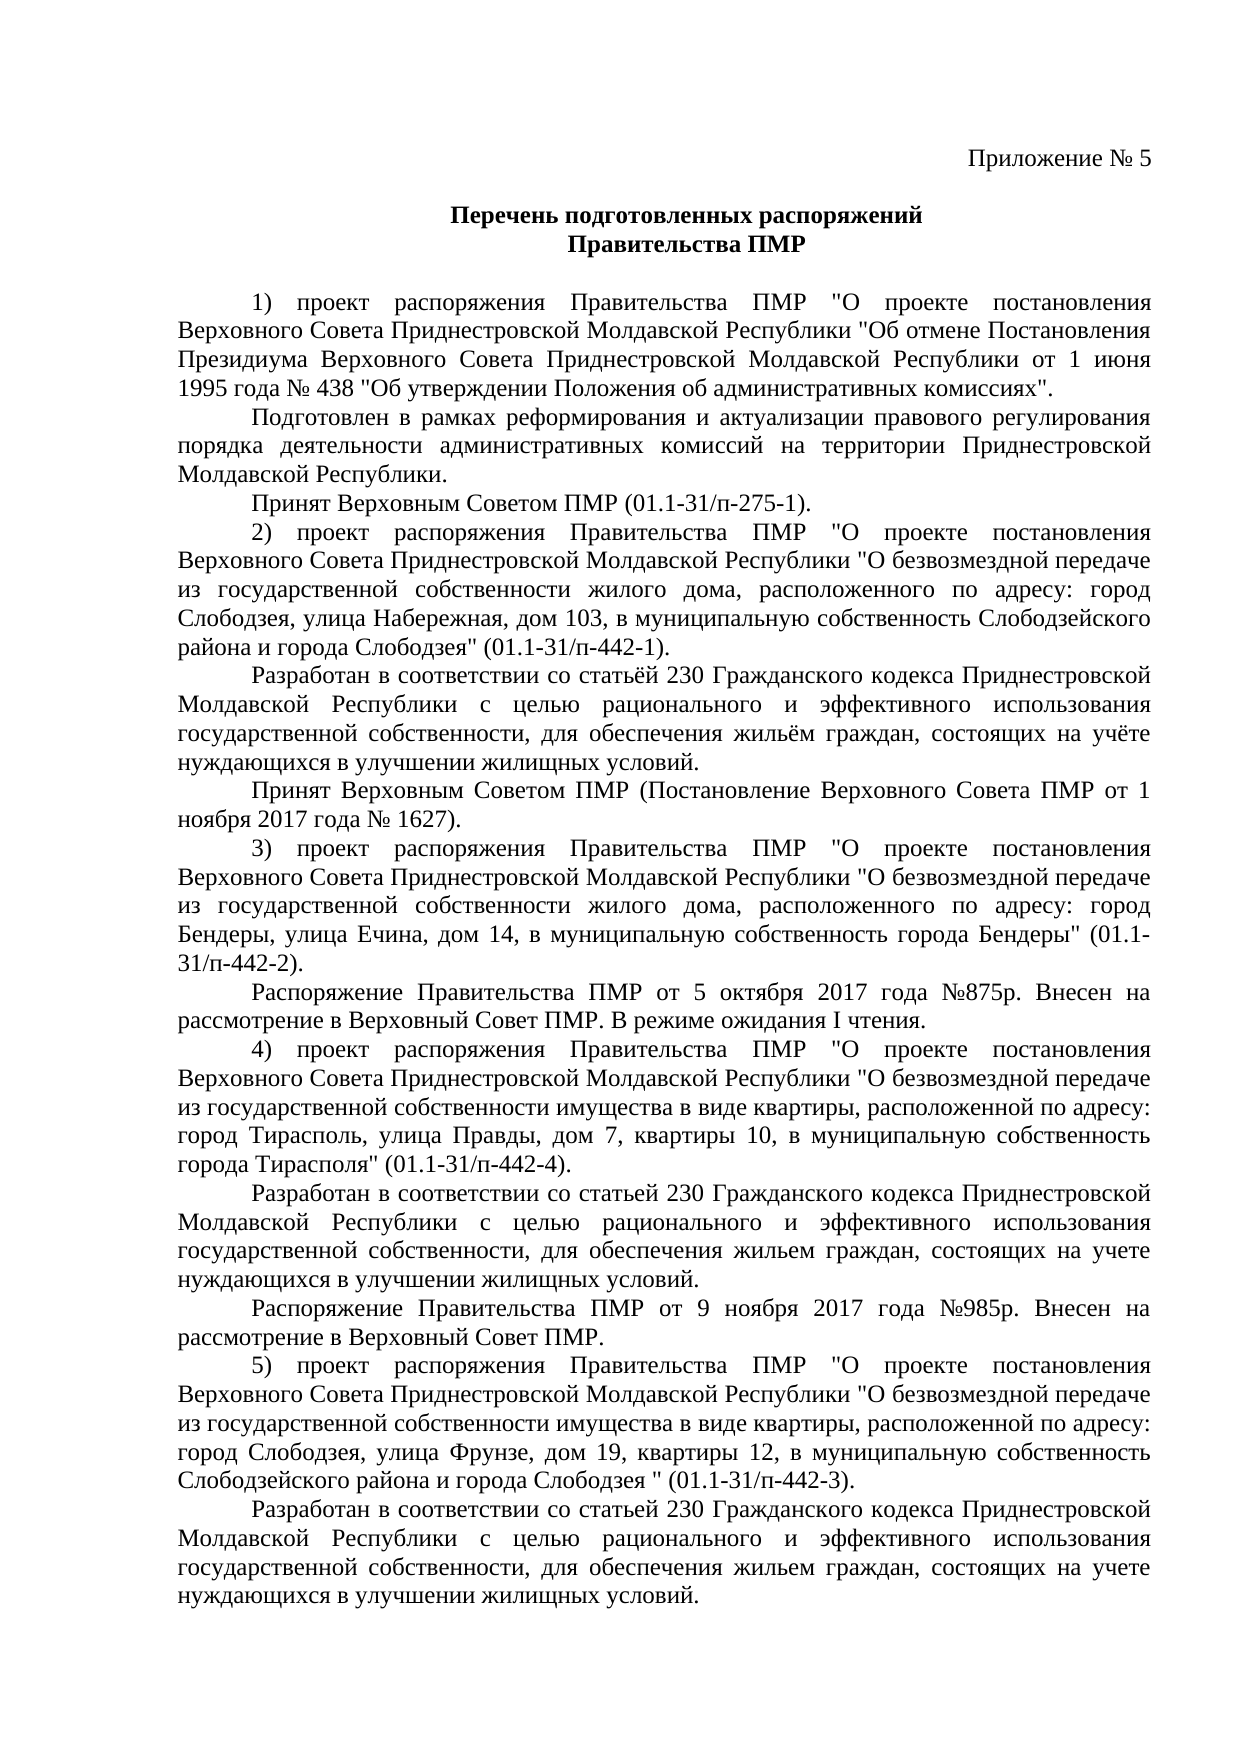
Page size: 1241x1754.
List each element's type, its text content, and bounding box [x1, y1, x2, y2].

text 2) проект распоряжения Правительства ПМР "О проекте постановления Верховного Совета Приднестровской Молдавской Республики "О безвозмездной передаче из государственной собственности жилого дома, расположенного по адресу: город Слободзея, улица Набережная, дом 103, в муниципальную собственность Слободзейского района и города Слободзея" (01.1-31/п-442-1). [177, 517, 1152, 661]
text Правительства ПМР [177, 229, 1152, 258]
text Принят Верховным Советом ПМР (01.1-31/п-275-1). [177, 488, 1152, 517]
text Разработан в соответствии со статьёй 230 Гражданского кодекса Приднестровской Молдавской Республики с целью рационального и эффективного использования государственной собственности, для обеспечения жильём граждан, состоящих на учёте нуждающихся в улучшении жилищных условий. [177, 661, 1152, 776]
text Приложение № 5 [177, 143, 1152, 172]
text Принят Верховным Советом ПМР (Постановление Верховного Совета ПМР от 1 ноября 2017 года № 1627). [177, 776, 1152, 833]
text 3) проект распоряжения Правительства ПМР "О проекте постановления Верховного Совета Приднестровской Молдавской Республики "О безвозмездной передаче из государственной собственности жилого дома, расположенного по адресу: город Бендеры, улица Ечина, дом 14, в муниципальную собственность города Бендеры" (01.1-31/п-442-2). [177, 833, 1152, 977]
text 4) проект распоряжения Правительства ПМР "О проекте постановления Верховного Совета Приднестровской Молдавской Республики "О безвозмездной передаче из государственной собственности имущества в виде квартиры, расположенной по адресу: город Тирасполь, улица Правды, дом 7, квартиры 10, в муниципальную собственность города Тирасполя" (01.1-31/п-442-4). [177, 1034, 1152, 1178]
text Перечень подготовленных распоряжений [177, 201, 1152, 229]
text Подготовлен в рамках реформирования и актуализации правового регулирования порядка деятельности административных комиссий на территории Приднестровской Молдавской Республики. [177, 402, 1152, 488]
text Распоряжение Правительства ПМР от 9 ноября 2017 года №985р. Внесен на рассмотрение в Верховный Совет ПМР. [177, 1293, 1152, 1351]
text 5) проект распоряжения Правительства ПМР "О проекте постановления Верховного Совета Приднестровской Молдавской Республики "О безвозмездной передаче из государственной собственности имущества в виде квартиры, расположенной по адресу: город Слободзея, улица Фрунзе, дом 19, квартиры 12, в муниципальную собственность Слободзейского района и города Слободзея " (01.1-31/п-442-3). [177, 1351, 1152, 1494]
text 1) проект распоряжения Правительства ПМР "О проекте постановления Верховного Совета Приднестровской Молдавской Республики "Об отмене Постановления Президиума Верховного Совета Приднестровской Молдавской Республики от 1 июня 1995 года № 438 "Об утверждении Положения об административных комиссиях". [177, 287, 1152, 402]
text Распоряжение Правительства ПМР от 5 октября 2017 года №875р. Внесен на рассмотрение в Верховный Совет ПМР. В режиме ожидания I чтения. [177, 977, 1152, 1034]
